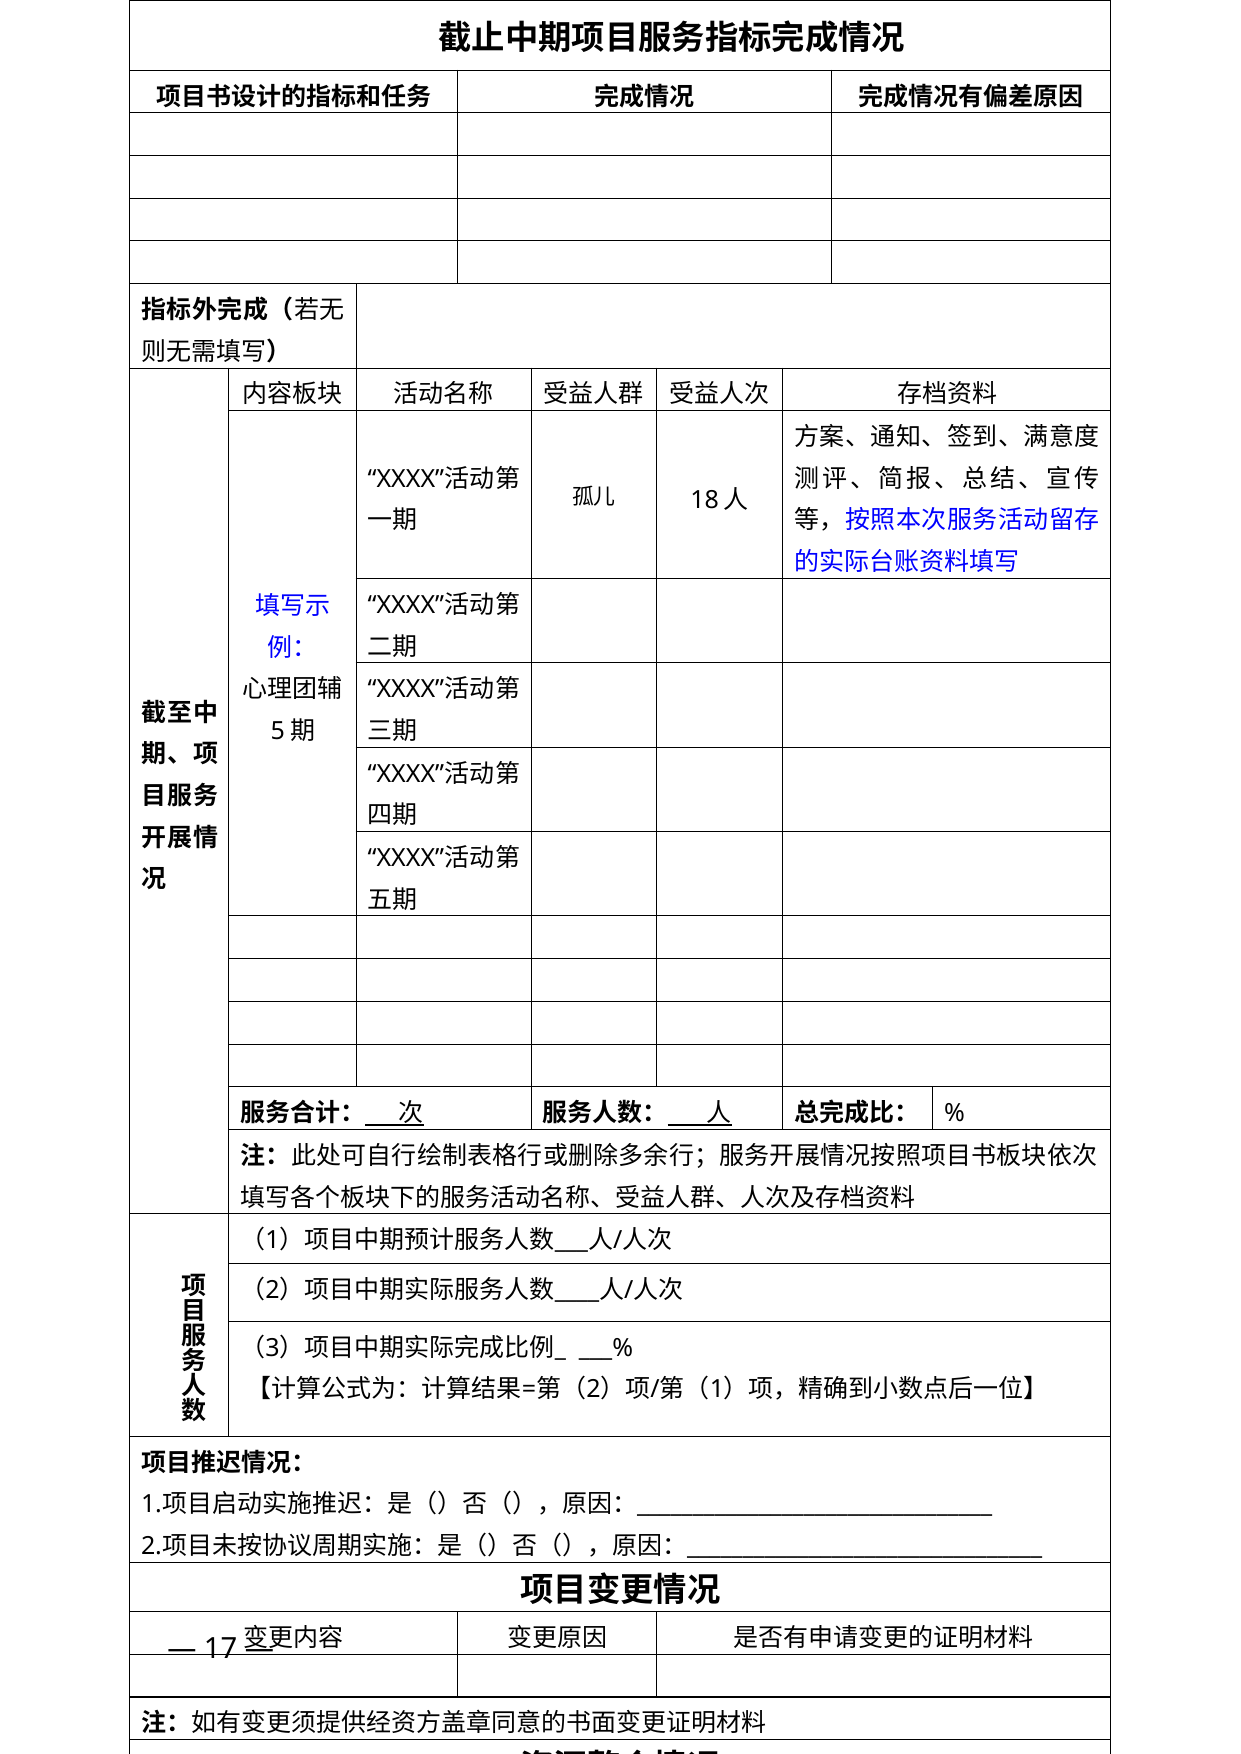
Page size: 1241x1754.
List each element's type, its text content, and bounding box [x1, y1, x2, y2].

table_cell [229, 1002, 356, 1043]
table_cell [532, 1002, 656, 1043]
table_cell [657, 832, 782, 915]
table_cell 变更原因 [458, 1612, 656, 1654]
table_cell [532, 832, 656, 915]
table_cell [458, 113, 831, 155]
table_cell 项目推迟情况： 1.项目启动实施推迟：是（）否（），原因：________________________________ 2.项目未按协议周期实施：是（）否（），原因：________________________________ [130, 1437, 1110, 1562]
table_cell [783, 1002, 1110, 1043]
table_cell [783, 748, 1110, 831]
table_cell [532, 748, 656, 831]
table_cell [357, 1045, 531, 1086]
table_cell 服务合计： 次 [229, 1087, 531, 1129]
table_cell 注：此处可自行绘制表格行或删除多余行；服务开展情况按照项目书板块依次填写各个板块下的服务活动名称、受益人群、人次及存档资料 [229, 1130, 1110, 1213]
table_cell 受益人次 [657, 369, 782, 410]
table_cell 项目变更情况 [130, 1563, 1110, 1611]
table_cell [657, 959, 782, 1001]
table_cell [357, 1002, 531, 1043]
table_cell 受益人群 [532, 369, 656, 410]
table_cell [532, 579, 656, 662]
table_cell [229, 1045, 356, 1086]
table_cell [458, 199, 831, 240]
table_cell [783, 832, 1110, 915]
table_cell 完成情况 [458, 71, 831, 112]
table_cell [783, 959, 1110, 1001]
table_cell [657, 579, 782, 662]
table_cell （3）项目中期实际完成比例_ ___% 【计算公式为：计算结果=第（2）项/第（1）项，精确到小数点后一位】 [229, 1322, 1110, 1436]
table_cell [229, 916, 356, 958]
table_cell 资源整合情况 [130, 1740, 1110, 1754]
table_cell 存档资料 [783, 369, 1110, 410]
table_cell [832, 113, 1110, 155]
table_cell % [933, 1087, 1110, 1129]
table_cell [657, 1655, 1110, 1696]
table_cell 截至中期、项目服务开展情况 [130, 369, 228, 1213]
table_cell [657, 1002, 782, 1043]
table_cell [130, 156, 457, 198]
table_header 截止中期项目服务指标完成情况 [130, 1, 1110, 69]
table_cell 孤儿 [532, 411, 656, 578]
table_cell [532, 1045, 656, 1086]
table_cell （1）项目中期预计服务人数___人/人次 [229, 1214, 1110, 1263]
table_cell “XXXX”活动第二期 [357, 579, 531, 662]
table_cell 注：如有变更须提供经资方盖章同意的书面变更证明材料 [130, 1698, 1110, 1739]
table_cell [458, 1655, 656, 1696]
table_cell [357, 959, 531, 1001]
table_cell [783, 663, 1110, 747]
table_cell 服务人数： 人 [532, 1087, 782, 1129]
table_cell [532, 959, 656, 1001]
table_cell [458, 156, 831, 198]
table_cell 活动名称 [357, 369, 531, 410]
table_cell “XXXX”活动第五期 [357, 832, 531, 915]
table_cell 总完成比： [783, 1087, 932, 1129]
table_cell [532, 916, 656, 958]
table_cell [832, 199, 1110, 240]
table_cell 是否有申请变更的证明材料 [657, 1612, 1110, 1654]
table_cell （2）项目中期实际服务人数____人/人次 [229, 1264, 1110, 1321]
table_cell [130, 199, 457, 240]
table_cell 指标外完成（若无则无需填写） [130, 284, 356, 367]
table_cell [130, 1655, 457, 1696]
table_cell [357, 284, 1110, 367]
table_cell [357, 916, 531, 958]
table_cell “XXXX”活动第四期 [357, 748, 531, 831]
table_cell [832, 156, 1110, 198]
table_cell 方案、通知、签到、满意度测评、简报、总结、宣传等，按照本次服务活动留存的实际台账资料填写 [783, 411, 1110, 578]
table_cell [783, 916, 1110, 958]
table_cell [657, 748, 782, 831]
table_cell “XXXX”活动第三期 [357, 663, 531, 747]
table_cell 项目服务人数 [130, 1214, 228, 1436]
table_cell [657, 663, 782, 747]
table_cell [657, 916, 782, 958]
table_cell “XXXX”活动第一期 [357, 411, 531, 578]
table_cell [130, 241, 457, 283]
table_cell 内容板块 [229, 369, 356, 410]
table_cell [229, 959, 356, 1001]
table_cell [832, 241, 1110, 283]
table_cell 项目书设计的指标和任务 [130, 71, 457, 112]
table_cell [130, 113, 457, 155]
table_cell [783, 579, 1110, 662]
table_cell [657, 1045, 782, 1086]
table_cell 变更内容 [130, 1612, 457, 1654]
table_cell [783, 1045, 1110, 1086]
table_cell 18人 [657, 411, 782, 578]
table_cell 完成情况有偏差原因 [832, 71, 1110, 112]
table_cell [532, 663, 656, 747]
table_cell 填写示例： 心理团辅5期 [229, 411, 356, 915]
table_cell [458, 241, 831, 283]
